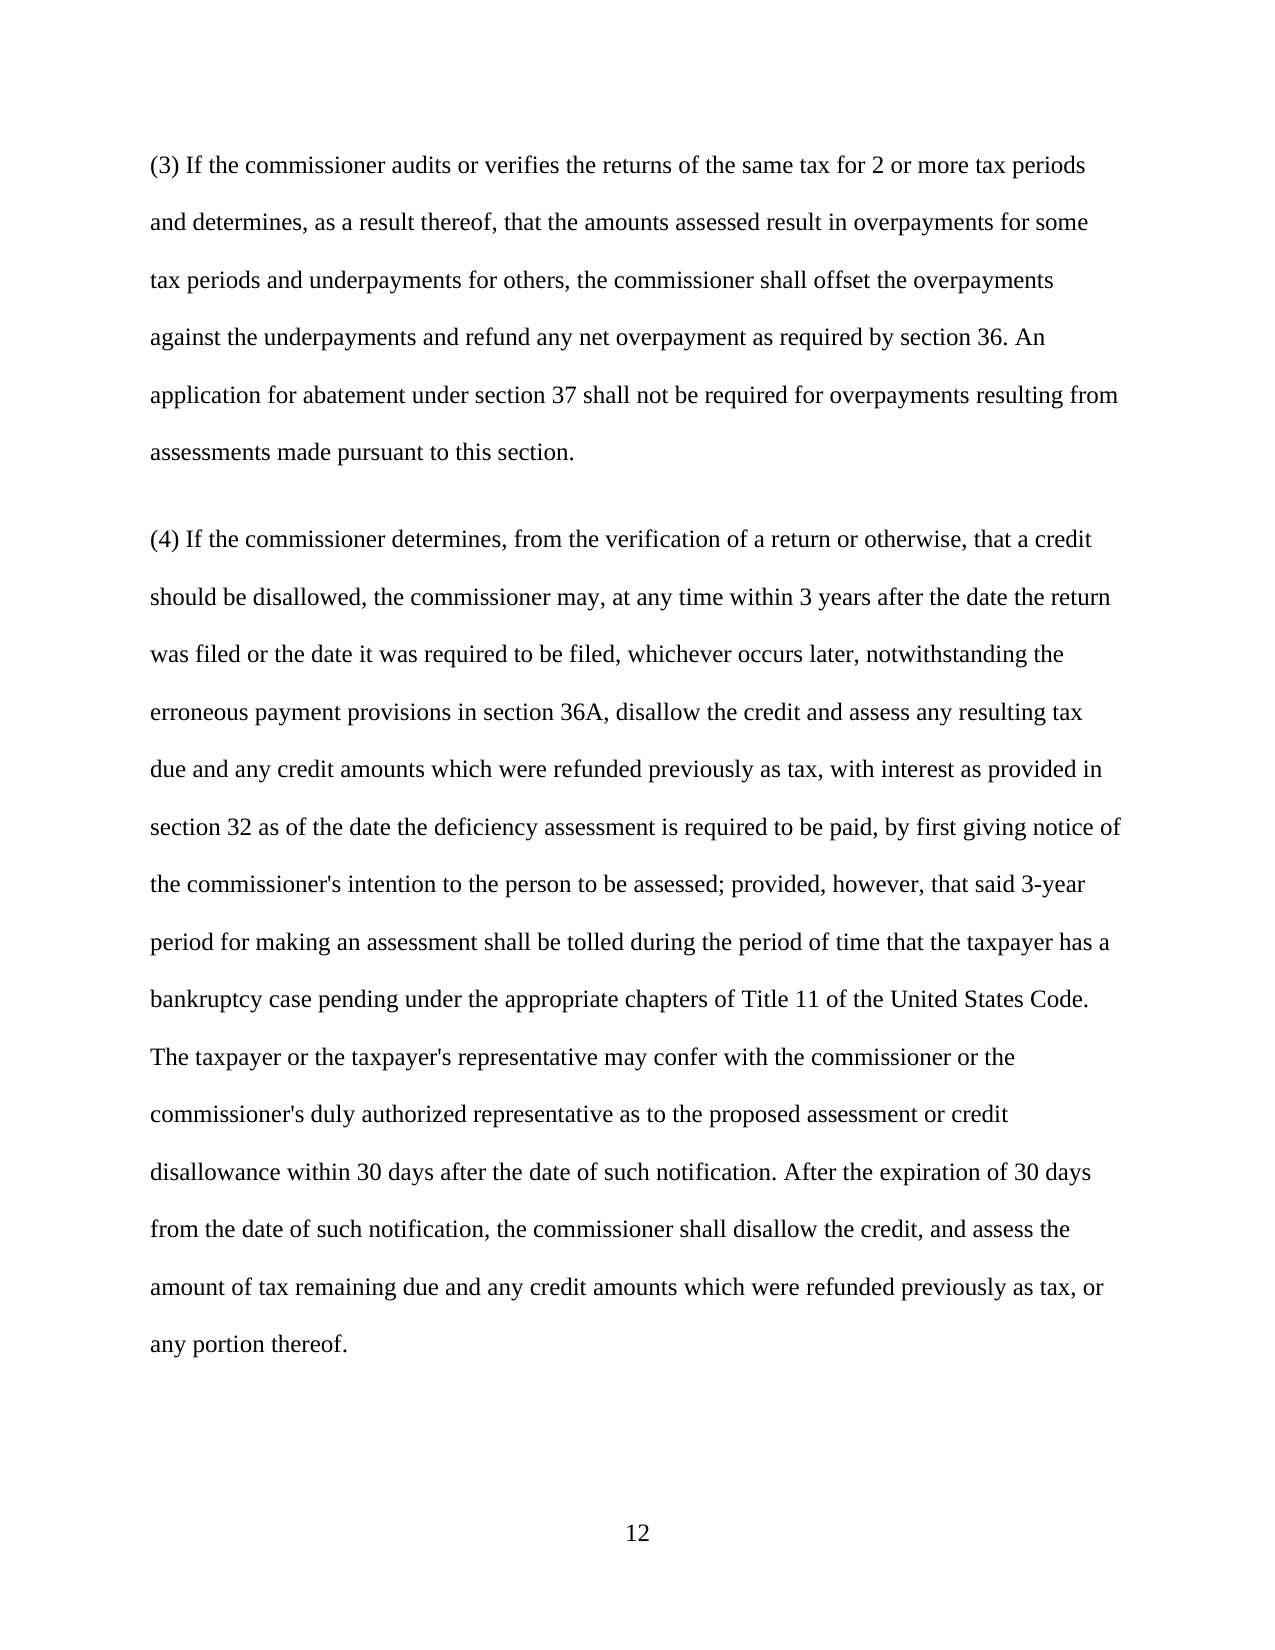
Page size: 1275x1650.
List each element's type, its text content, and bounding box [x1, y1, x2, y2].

text (3) If the commissioner audits or verifies the returns of the same tax for 2 or more tax periods and determines, as a result thereof, that the amounts assessed result in overpayments for some tax periods and underpayments for others, the commissioner shall offset the overpayments against the underpayments and refund any net overpayment as required by section 36. An application for abatement under section 37 shall not be required for overpayments resulting from assessments made pursuant to this section. [150, 150, 1125, 466]
text (4) If the commissioner determines, from the verification of a return or otherwise, that a credit should be disallowed, the commissioner may, at any time within 3 years after the date the return was filed or the date it was required to be filed, whichever occurs later, notwithstanding the erroneous payment provisions in section 36A, disallow the credit and assess any resulting tax due and any credit amounts which were refunded previously as tax, with interest as provided in section 32 as of the date the deficiency assessment is required to be paid, by first giving notice of the commissioner's intention to the person to be assessed; provided, however, that said 3-year period for making an assessment shall be tolled during the period of time that the taxpayer has a bankruptcy case pending under the appropriate chapters of Title 11 of the United States Code. The taxpayer or the taxpayer's representative may confer with the commissioner or the commissioner's duly authorized representative as to the proposed assessment or credit disallowance within 30 days after the date of such notification. After the expiration of 30 days from the date of such notification, the commissioner shall disallow the credit, and assess the amount of tax remaining due and any credit amounts which were refunded previously as tax, or any portion thereof. [150, 524, 1125, 1358]
